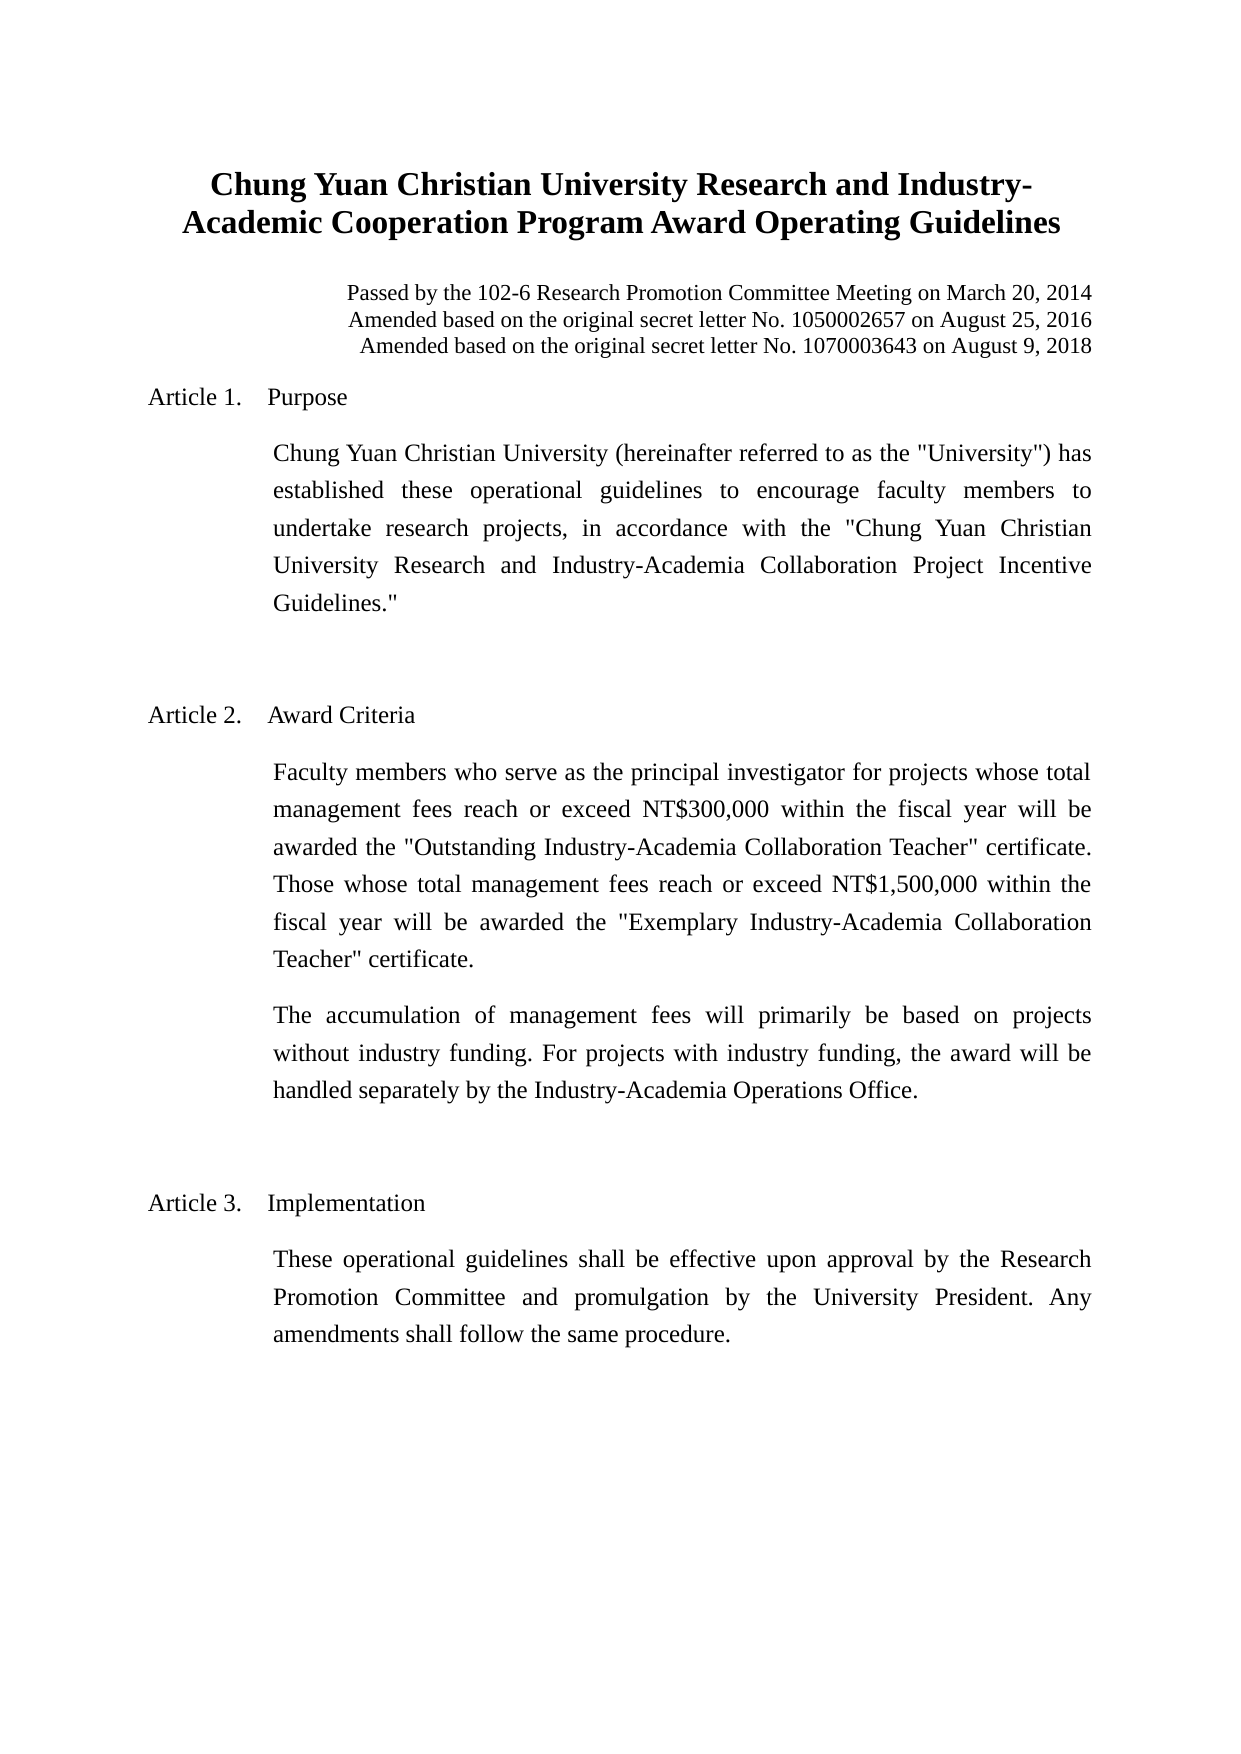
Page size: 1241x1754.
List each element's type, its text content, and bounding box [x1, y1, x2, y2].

text The accumulation of management fees will primarily be based on projects without industry funding. For projects with industry funding, the award will be handled separately by the Industry-Academia Operations Office. [273, 996, 1092, 1108]
text Chung Yuan Christian University Research and Industry-Academic Cooperation Program Award Operating Guidelines [148, 164, 1095, 241]
text Article 3. Implementation [148, 1183, 1092, 1221]
text Faculty members who serve as the principal investigator for projects whose total management fees reach or exceed NT$300,000 within the fiscal year will be awarded the "Outstanding Industry-Academia Collaboration Teacher" certificate. Those whose total management fees reach or exceed NT$1,500,000 within the fiscal year will be awarded the "Exemplary Industry-Academia Collaboration Teacher" certificate. [273, 752, 1092, 977]
text Amended based on the original secret letter No. 1070003643 on August 9, 2018 [148, 332, 1092, 358]
text Passed by the 102-6 Research Promotion Committee Meeting on March 20, 2014 [148, 279, 1092, 306]
text Chung Yuan Christian University (hereinafter referred to as the "University") has established these operational guidelines to encourage faculty members to undertake research projects, in accordance with the "Chung Yuan Christian University Research and Industry-Academia Collaboration Project Incentive Guidelines." [273, 433, 1092, 621]
text These operational guidelines shall be effective upon approval by the Research Promotion Committee and promulgation by the University President. Any amendments shall follow the same procedure. [273, 1240, 1092, 1352]
text Article 1. Purpose [148, 377, 1092, 415]
text Article 2. Award Criteria [148, 696, 1092, 733]
text Amended based on the original secret letter No. 1050002657 on August 25, 2016 [148, 306, 1092, 332]
